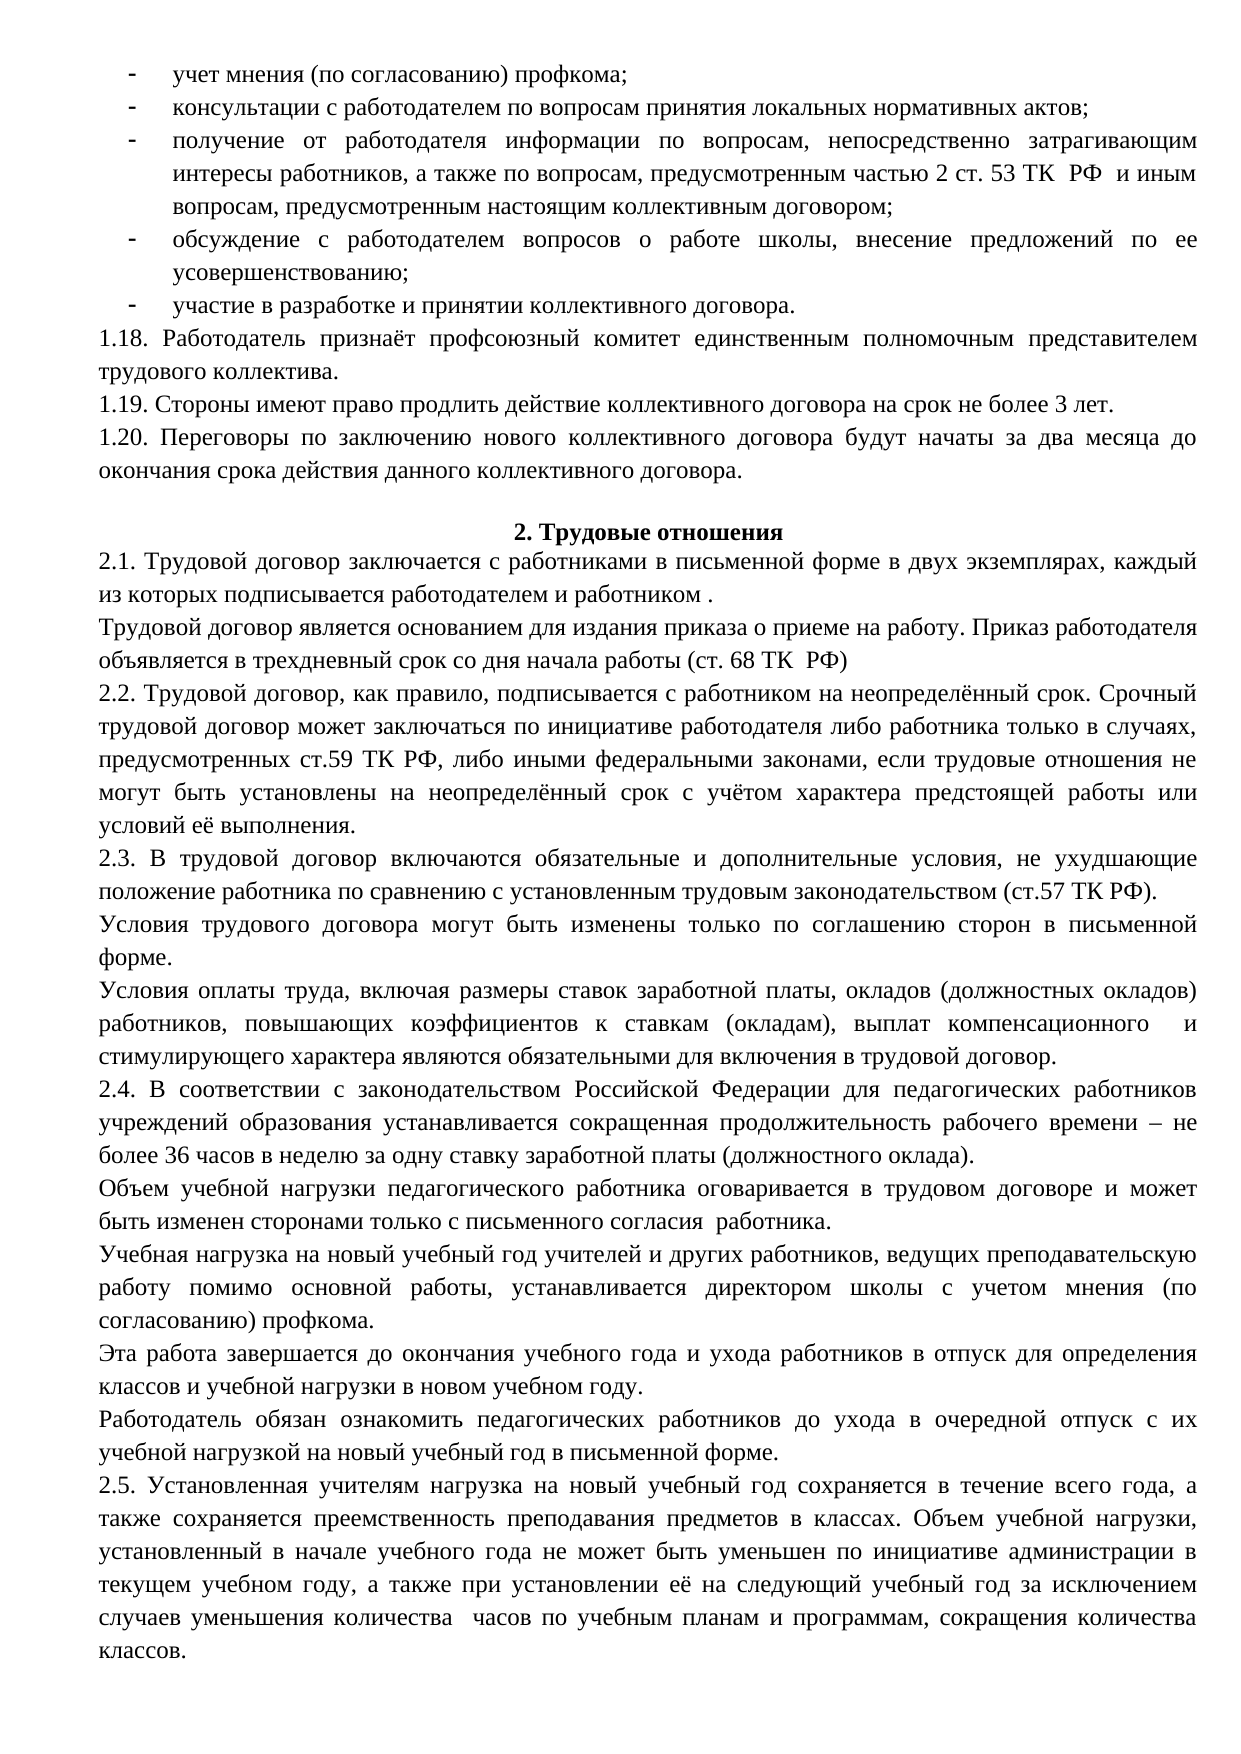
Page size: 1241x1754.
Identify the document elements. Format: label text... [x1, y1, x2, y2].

text Эта работа завершается до окончания учебного года и ухода работников в отпуск для определения классов и учебной нагрузки в новом учебном году. [98, 1338, 1198, 1400]
list получение от работодателя информации по вопросам, непосредственно затрагивающим интересы работников, а также по вопросам, предусмотренным частью 2 ст. 53 ТК РФ и иным вопросам, предусмотренным настоящим коллективным договором; [128, 125, 1198, 220]
text 2.1. Трудовой договор заключается с работниками в письменной форме в двух экземплярах, каждый из которых подписывается работодателем и работником . [98, 546, 1198, 608]
text Трудовой договор является основанием для издания приказа о приеме на работу. Приказ работодателя объявляется в трехдневный срок со дня начала работы (ст. 68 ТК РФ) [98, 612, 1198, 674]
list обсуждение с работодателем вопросов о работе школы, внесение предложений по ее усовершенствованию; [128, 224, 1198, 286]
list консультации с работодателем по вопросам принятия локальных нормативных актов; [128, 92, 1198, 121]
text Условия трудового договора могут быть изменены только по соглашению сторон в письменной форме. [98, 909, 1198, 971]
text Работодатель обязан ознакомить педагогических работников до ухода в очередной отпуск с их учебной нагрузкой на новый учебный год в письменной форме. [98, 1404, 1198, 1466]
text 2.4. В соответствии с законодательством Российской Федерации для педагогических работников учреждений образования устанавливается сокращенная продолжительность рабочего времени – не более 36 часов в неделю за одну ставку заработной платы (должностного оклада). [98, 1074, 1198, 1169]
text 2.3. В трудовой договор включаются обязательные и дополнительные условия, не ухудшающие положение работника по сравнению с установленным трудовым законодательством (ст.57 ТК РФ). [98, 843, 1198, 905]
text 1.20. Переговоры по заключению нового коллективного договора будут начаты за два месяца до окончания срока действия данного коллективного договора. [98, 422, 1198, 484]
text Условия оплаты труда, включая размеры ставок заработной платы, окладов (должностных окладов) работников, повышающих коэффициентов к ставкам (окладам), выплат компенсационного и стимулирующего характера являются обязательными для включения в трудовой договор. [98, 975, 1198, 1070]
text Объем учебной нагрузки педагогического работника оговаривается в трудовом договоре и может быть изменен сторонами только с письменного согласия работника. [98, 1173, 1198, 1235]
text 2.2. Трудовой договор, как правило, подписывается с работником на неопределённый срок. Срочный трудовой договор может заключаться по инициативе работодателя либо работника только в случаях, предусмотренных ст.59 ТК РФ, либо иными федеральными законами, если трудовые отношения не могут быть установлены на неопределённый срок с учётом характера предстоящей работы или условий её выполнения. [98, 678, 1198, 839]
text 1.19. Стороны имеют право продлить действие коллективного договора на срок не более 3 лет. [98, 389, 1198, 418]
text 1.18. Работодатель признаёт профсоюзный комитет единственным полномочным представителем трудового коллектива. [98, 323, 1198, 385]
list участие в разработке и принятии коллективного договора. [128, 290, 1198, 319]
text Учебная нагрузка на новый учебный год учителей и других работников, ведущих преподавательскую работу помимо основной работы, устанавливается директором школы с учетом мнения (по согласованию) профкома. [98, 1239, 1198, 1334]
text 2. Трудовые отношения [98, 517, 1198, 546]
list учет мнения (по согласованию) профкома; [128, 59, 1198, 88]
text 2.5. Установленная учителям нагрузка на новый учебный год сохраняется в течение всего года, а также сохраняется преемственность преподавания предметов в классах. Объем учебной нагрузки, установленный в начале учебного года не может быть уменьшен по инициативе администрации в текущем учебном году, а также при установлении её на следующий учебный год за исключением случаев уменьшения количества часов по учебным планам и программам, сокращения количества классов. [98, 1470, 1198, 1664]
